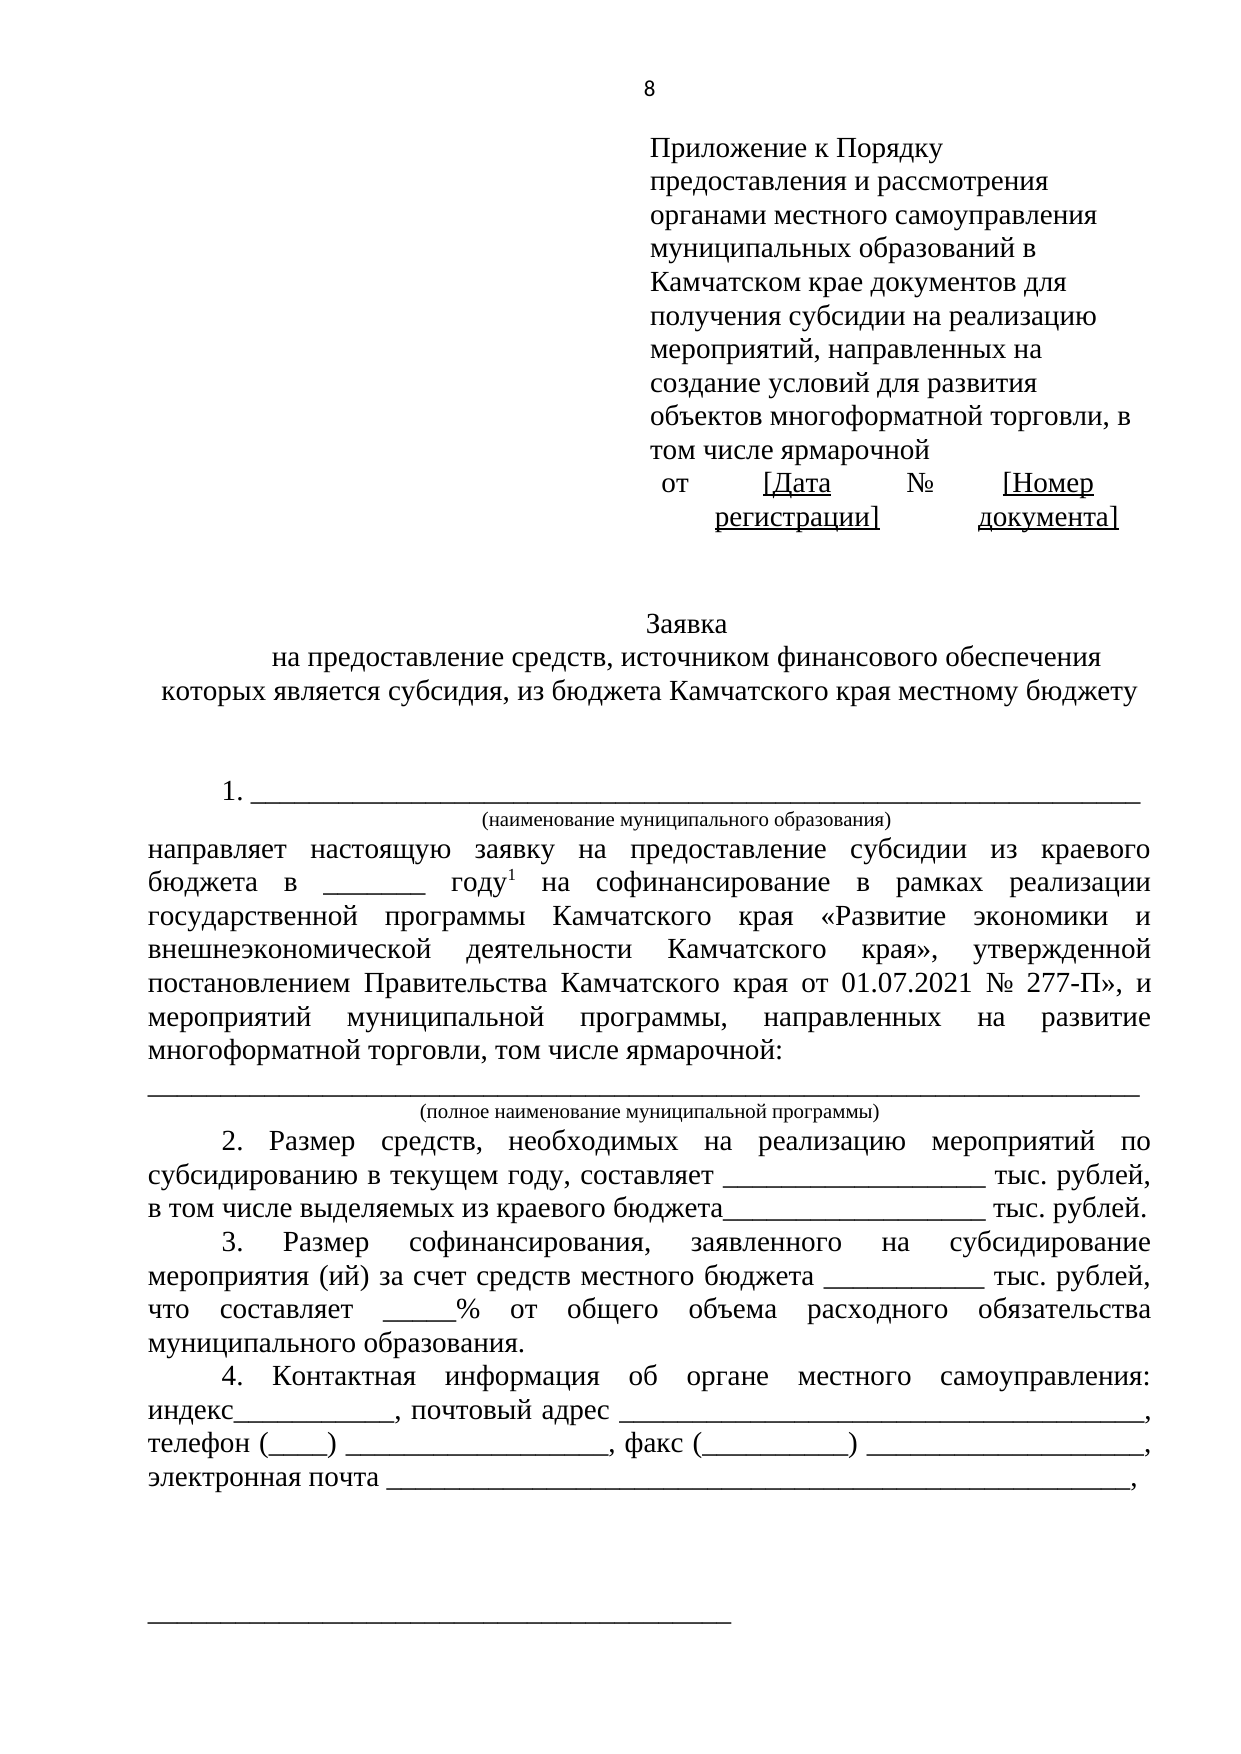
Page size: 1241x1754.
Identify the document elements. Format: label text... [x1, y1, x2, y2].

table_header [Дата регистрации] [700, 465, 894, 539]
text 3. Размер софинансирования, заявленного на субсидирование мероприятия (ий) за счет средств местного бюджета ___________ тыс. рублей, что составляет _____% от общего объема расходного обязательства муниципального образования. [148, 1224, 1152, 1358]
table_header от [650, 465, 699, 539]
text 2. Размер средств, необходимых на реализацию мероприятий по субсидированию в текущем году, составляет __________________ тыс. рублей, в том числе выделяемых из краевого бюджета__________________ тыс. рублей. [148, 1123, 1152, 1224]
text ____________________________________________________________________ [148, 1066, 1152, 1099]
text (наименование муниципального образования) [148, 807, 1152, 831]
text предоставления и рассмотрения органами местного самоуправления муниципальных образований в Камчатском крае документов для получения субсидии на реализацию мероприятий, направленных на создание условий для развития объектов многоформатной торговли, в том числе ярмарочной [650, 163, 1151, 465]
text Приложение к Порядку [649, 130, 1152, 163]
text Заявка [148, 606, 1152, 639]
text 1. _____________________________________________________________ [148, 773, 1152, 807]
table_header № [894, 465, 945, 539]
text ________________________________________ [148, 1593, 1152, 1627]
text 4. Контактная информация об органе местного самоуправления: индекс___________, почтовый адрес ____________________________________, телефон (____) __________________, факс (__________) ___________________, электронная почта ___________________________________________________, [148, 1358, 1152, 1492]
table_header [Номер документа] [945, 465, 1151, 539]
text направляет настоящую заявку на предоставление субсидии из краевого бюджета в _______ году1 на софинансирование в рамках реализации государственной программы Камчатского края «Развитие экономики и внешнеэкономической деятельности Камчатского края», утвержденной постановлением Правительства Камчатского края от 01.07.2021 № 277-П», и мероприятий муниципальной программы, направленных на развитие многоформатной торговли, том числе ярмарочной: [148, 831, 1152, 1066]
text (полное наименование муниципальной программы) [148, 1099, 1152, 1123]
text на предоставление средств, источником финансового обеспечения которых является субсидия, из бюджета Камчатского края местному бюджету [148, 639, 1152, 706]
